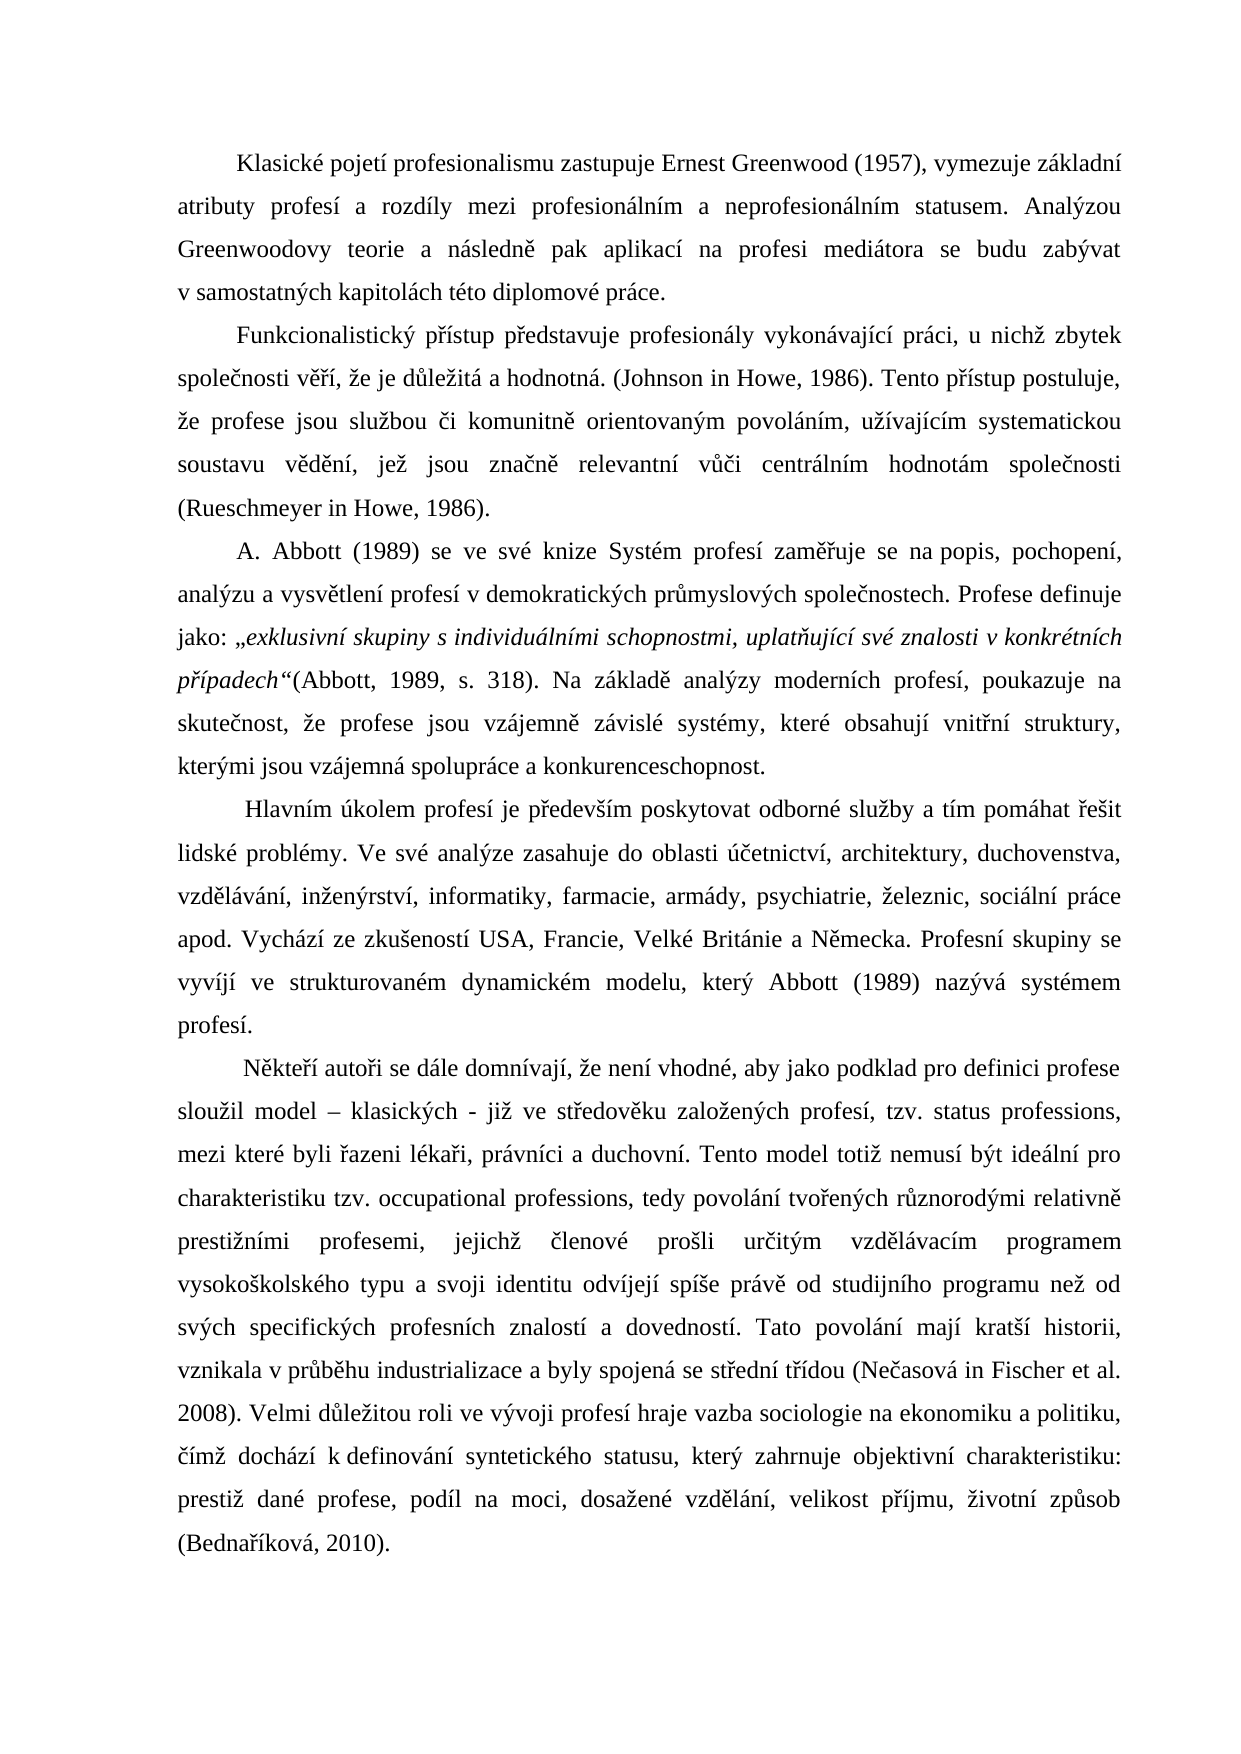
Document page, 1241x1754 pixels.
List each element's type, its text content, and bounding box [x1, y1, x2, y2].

text Hlavním úkolem profesí je především poskytovat odborné služby a tím pomáhat řešit lidské problémy. Ve své analýze zasahuje do oblasti účetnictví, architektury, duchovenstva, vzdělávání, inženýrství, informatiky, farmacie, armády, psychiatrie, železnic, sociální práce apod. Vychází ze zkušeností USA, Francie, Velké Británie a Německa. Profesní skupiny se vyvíjí ve strukturovaném dynamickém modelu, který Abbott (1989) nazývá systémem profesí. [177, 794, 1122, 1039]
text Někteří autoři se dále domnívají, že není vhodné, aby jako podklad pro definici profese sloužil model – klasických - již ve středověku založených profesí, tzv. status professions, mezi které byli řazeni lékaři, právníci a duchovní. Tento model totiž nemusí být ideální pro charakteristiku tzv. occupational professions, tedy povolání tvořených různorodými relativně prestižními profesemi, jejichž členové prošli určitým vzdělávacím programem vysokoškolského typu a svoji identitu odvíjejí spíše právě od studijního programu než od svých specifických profesních znalostí a dovedností. Tato povolání mají kratší historii, vznikala v průběhu industrializace a byly spojená se střední třídou (Nečasová in Fischer et al. 2008). Velmi důležitou roli ve vývoji profesí hraje vazba sociologie na ekonomiku a politiku, čímž dochází k definování syntetického statusu, který zahrnuje objektivní charakteristiku: prestiž dané profese, podíl na moci, dosažené vzdělání, velikost příjmu, životní způsob (Bednaříková, 2010). [177, 1053, 1122, 1556]
text Funkcionalistický přístup představuje profesionály vykonávající práci, u nichž zbytek společnosti věří, že je důležitá a hodnotná. (Johnson in Howe, 1986). Tento přístup postuluje, že profese jsou službou či komunitně orientovaným povoláním, užívajícím systematickou soustavu vědění, jež jsou značně relevantní vůči centrálním hodnotám společnosti (Rueschmeyer in Howe, 1986). [177, 320, 1122, 521]
text Klasické pojetí profesionalismu zastupuje Ernest Greenwood (1957), vymezuje základní atributy profesí a rozdíly mezi profesionálním a neprofesionálním statusem. Analýzou Greenwoodovy teorie a následně pak aplikací na profesi mediátora se budu zabývat v samostatných kapitolách této diplomové práce. [177, 148, 1122, 306]
text A. Abbott (1989) se ve své knize Systém profesí zaměřuje se na popis, pochopení, analýzu a vysvětlení profesí v demokratických průmyslových společnostech. Profese definuje jako: „exklusivní skupiny s individuálními schopnostmi, uplatňující své znalosti v konkrétních případech“(Abbott, 1989, s. 318). Na základě analýzy moderních profesí, poukazuje na skutečnost, že profese jsou vzájemně závislé systémy, které obsahují vnitřní struktury, kterými jsou vzájemná spolupráce a konkurenceschopnost. [177, 536, 1122, 780]
